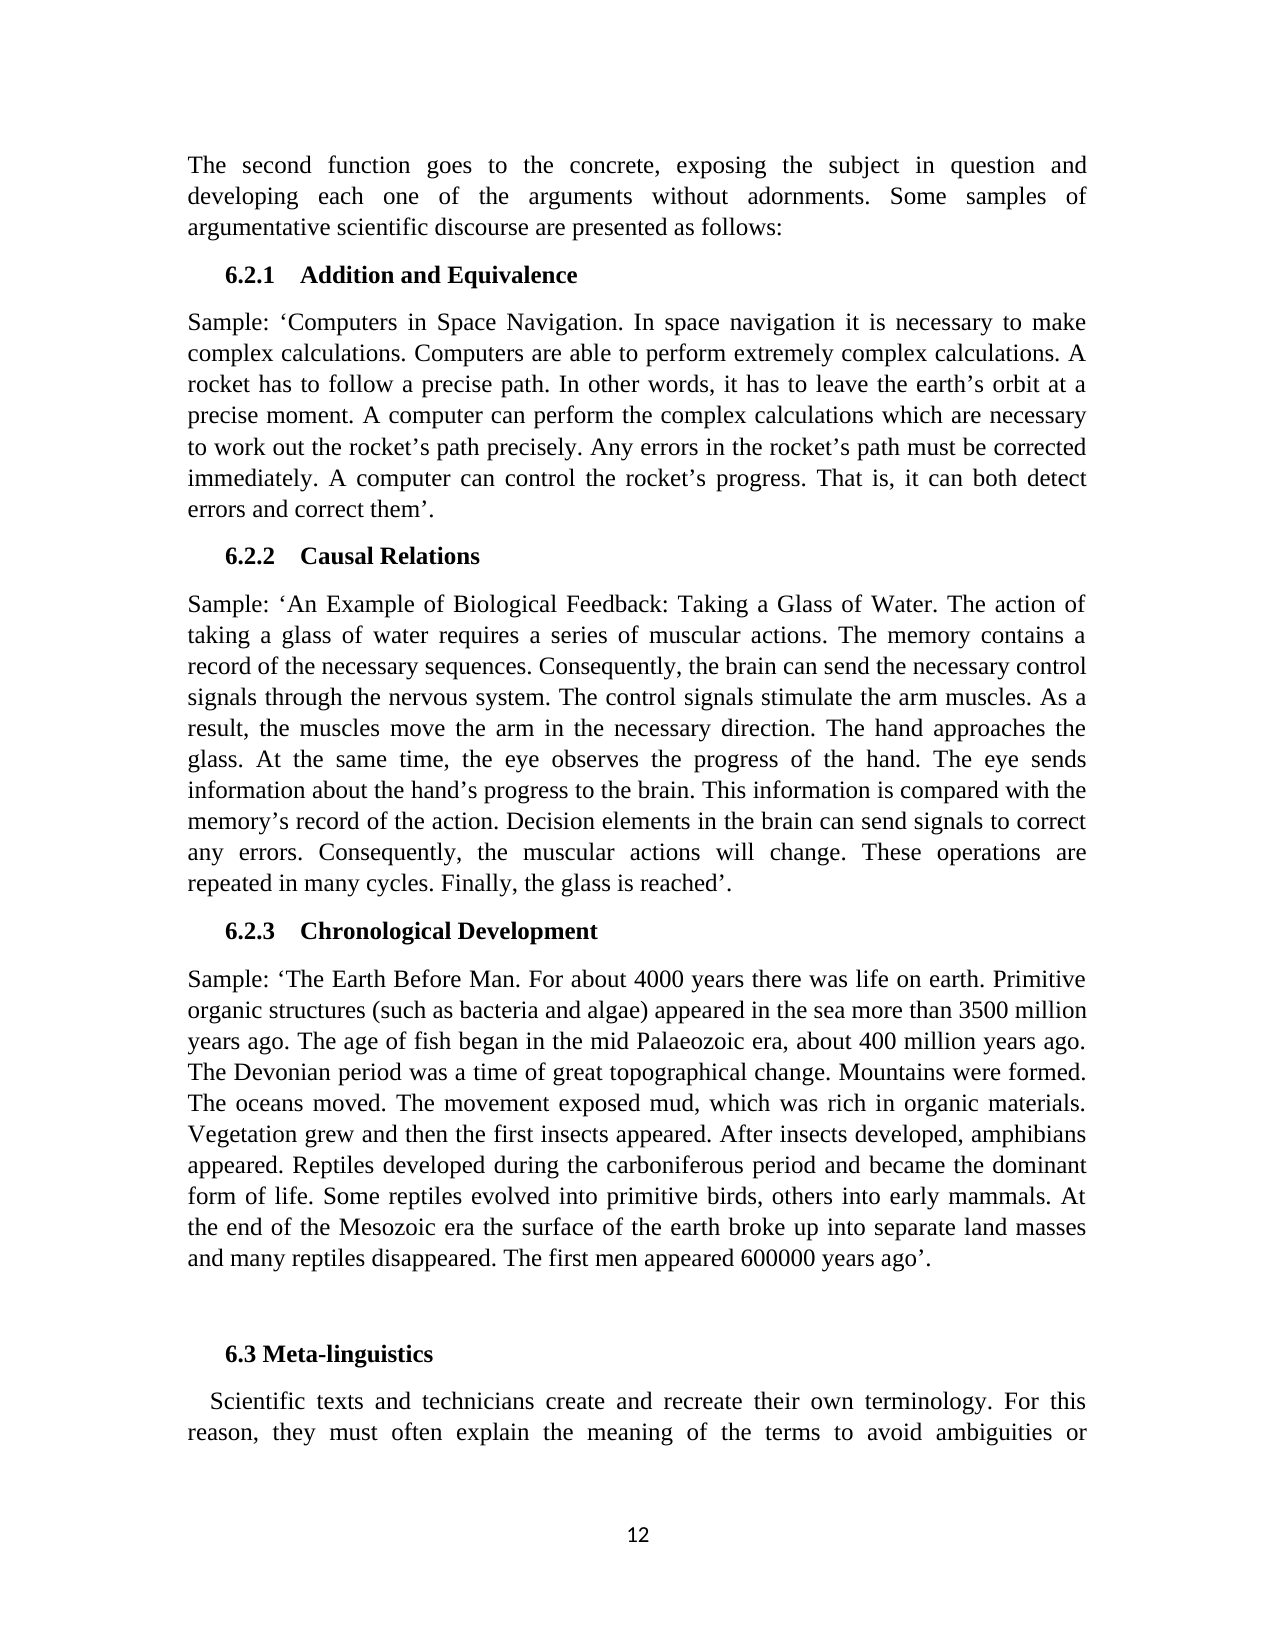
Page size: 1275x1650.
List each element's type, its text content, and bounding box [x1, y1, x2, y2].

list Addition and Equivalence [225, 260, 1087, 288]
text Sample: ‘An Example of Biological Feedback: Taking a Glass of Water. The action of taking a glass of water requires a series of muscular actions. The memory contains a record of the necessary sequences. Consequently, the brain can send the necessary control signals through the nervous system. The control signals stimulate the arm muscles. As a result, the muscles move the arm in the necessary direction. The hand approaches the glass. At the same time, the eye observes the progress of the hand. The eye sends information about the hand’s progress to the brain. This information is compared with the memory’s record of the action. Decision elements in the brain can send signals to correct any errors. Consequently, the muscular actions will change. These operations are repeated in many cycles. Finally, the glass is reached’. [187, 589, 1087, 897]
text The second function goes to the concrete, exposing the subject in question and developing each one of the arguments without adornments. Some samples of argumentative scientific discourse are presented as follows: [187, 150, 1087, 241]
text Sample: ‘The Earth Before Man. For about 4000 years there was life on earth. Primitive organic structures (such as bacteria and algae) appeared in the sea more than 3500 million years ago. The age of fish began in the mid Palaeozoic era, about 400 million years ago. The Devonian period was a time of great topographical change. Mountains were formed. The oceans moved. The movement exposed mud, which was rich in organic materials. Vegetation grew and then the first insects appeared. After insects developed, amphibians appeared. Reptiles developed during the carboniferous period and became the dominant form of life. Some reptiles evolved into primitive birds, others into early mammals. At the end of the Mesozoic era the surface of the earth broke up into separate land masses and many reptiles disappeared. The first men appeared 600000 years ago’. [187, 964, 1087, 1272]
text Sample: ‘Computers in Space Navigation. In space navigation it is necessary to make complex calculations. Computers are able to perform extremely complex calculations. A rocket has to follow a precise path. In other words, it has to leave the earth’s orbit at a precise moment. A computer can perform the complex calculations which are necessary to work out the rocket’s path precisely. Any errors in the rocket’s path must be corrected immediately. A computer can control the rocket’s progress. That is, it can both detect errors and correct them’. [187, 307, 1087, 522]
list Chronological Development [225, 916, 1087, 945]
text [187, 1386, 1087, 1446]
list Meta-linguistics [225, 1339, 1087, 1367]
list Causal Relations [225, 541, 1087, 570]
